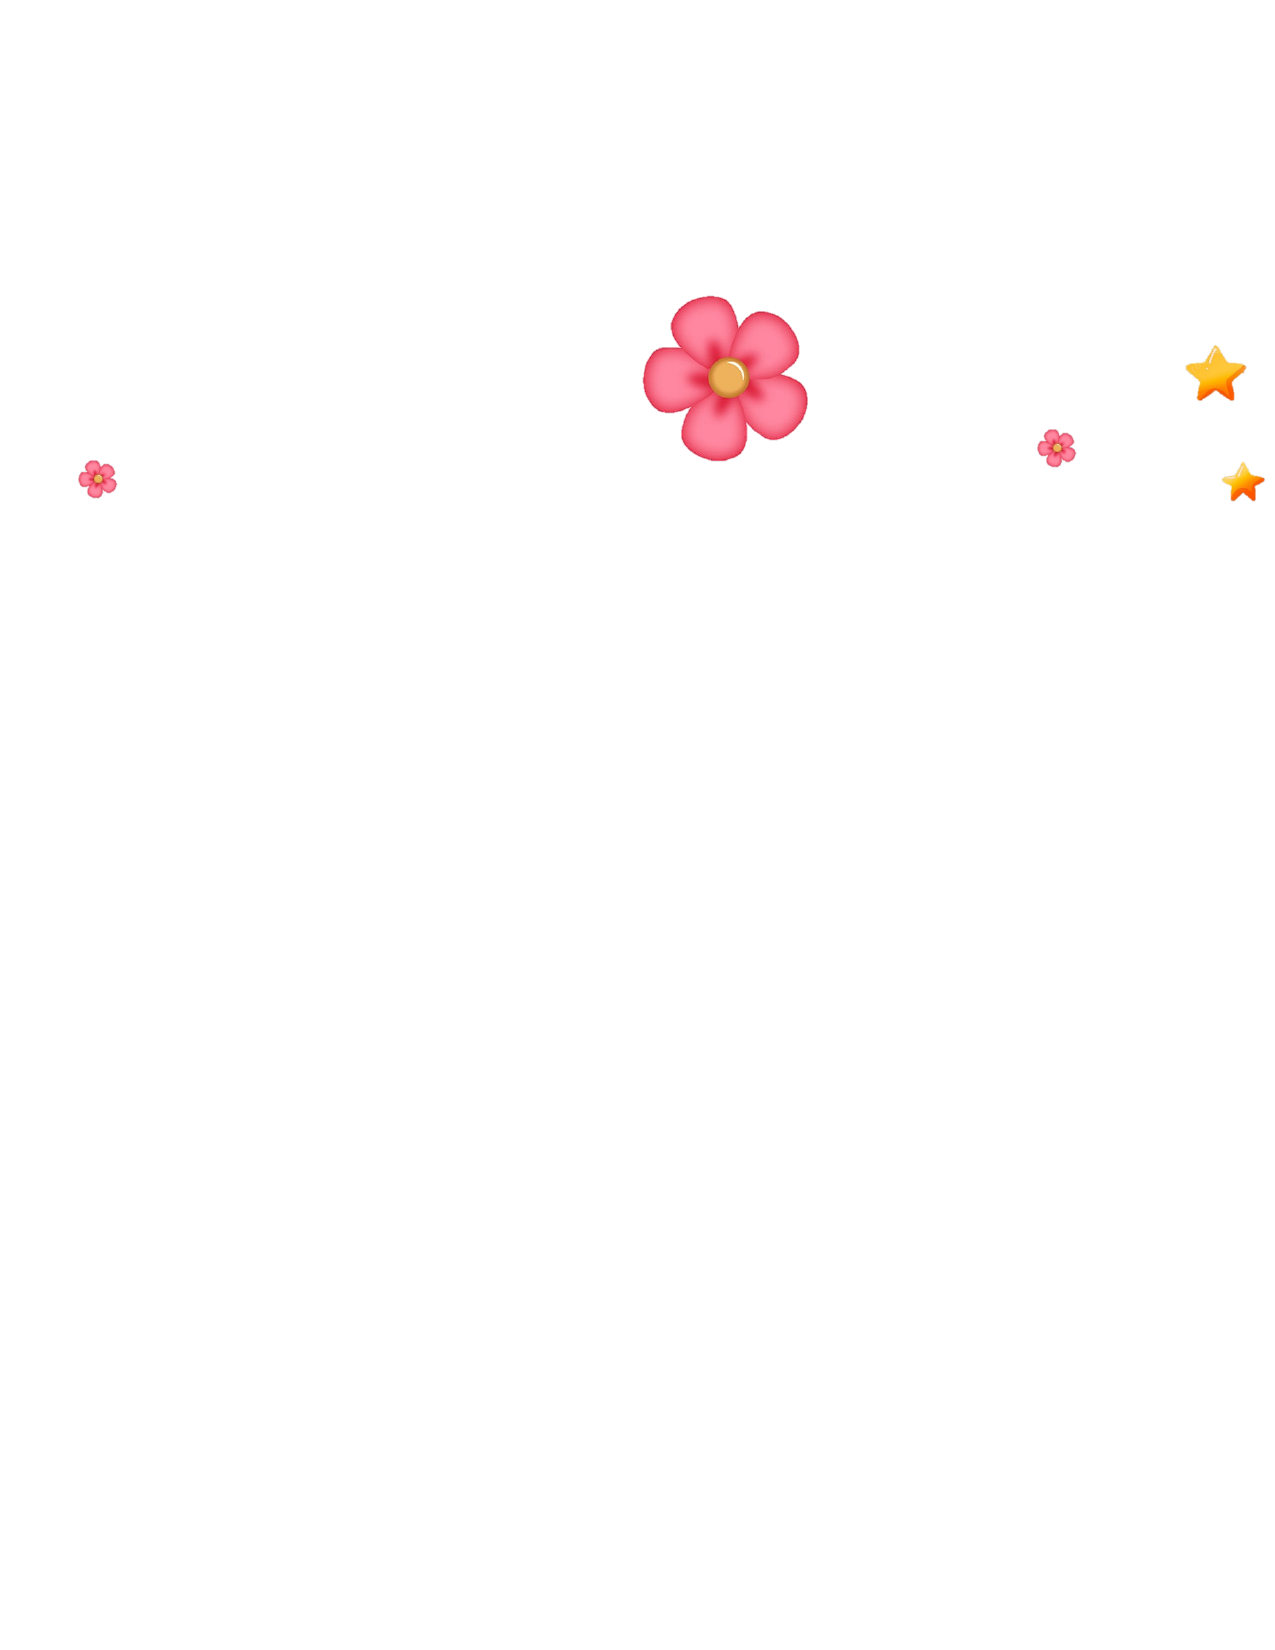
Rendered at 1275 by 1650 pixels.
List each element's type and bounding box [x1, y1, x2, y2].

picture [69, 450, 127, 507]
picture [1157, 306, 1275, 505]
picture [1028, 419, 1085, 476]
picture [603, 252, 853, 502]
